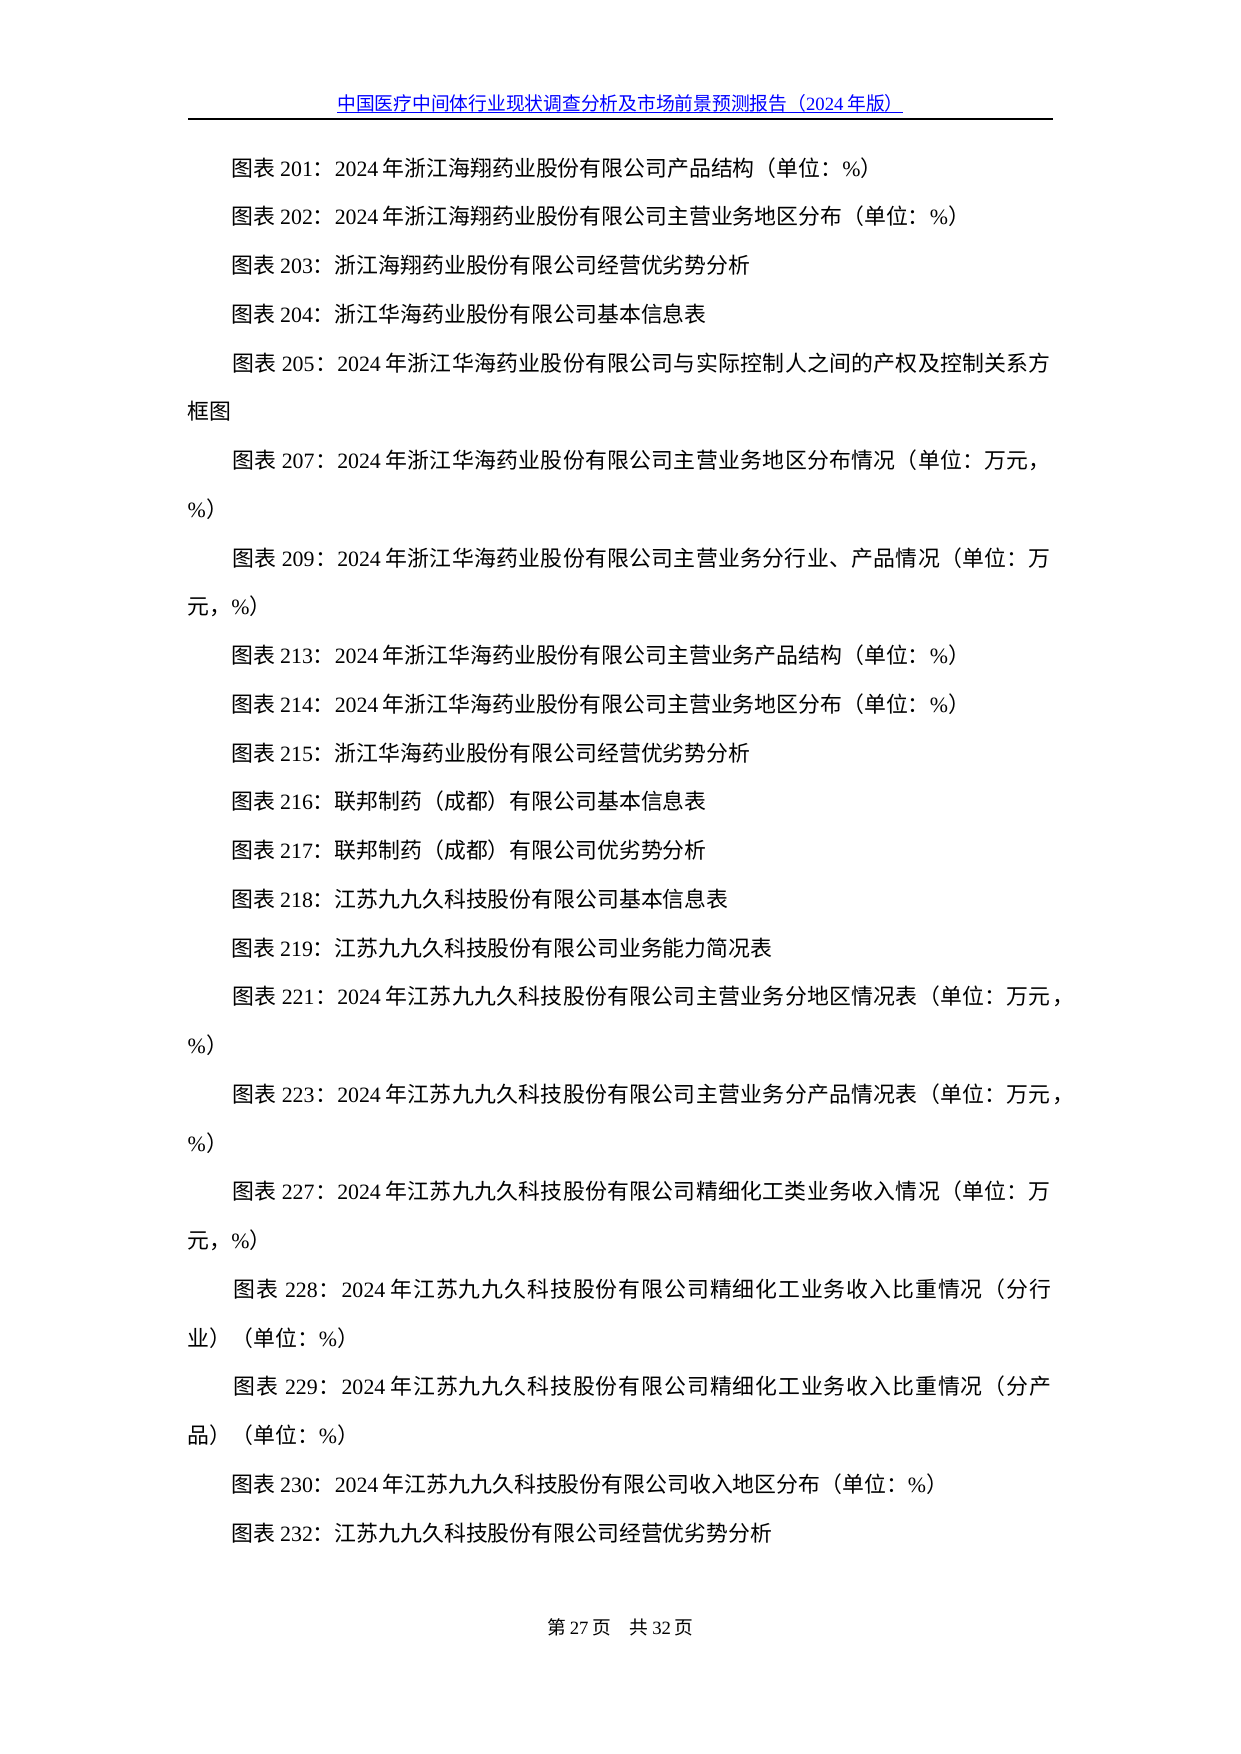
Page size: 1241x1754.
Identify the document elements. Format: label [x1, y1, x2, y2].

text [187, 150, 1053, 1548]
